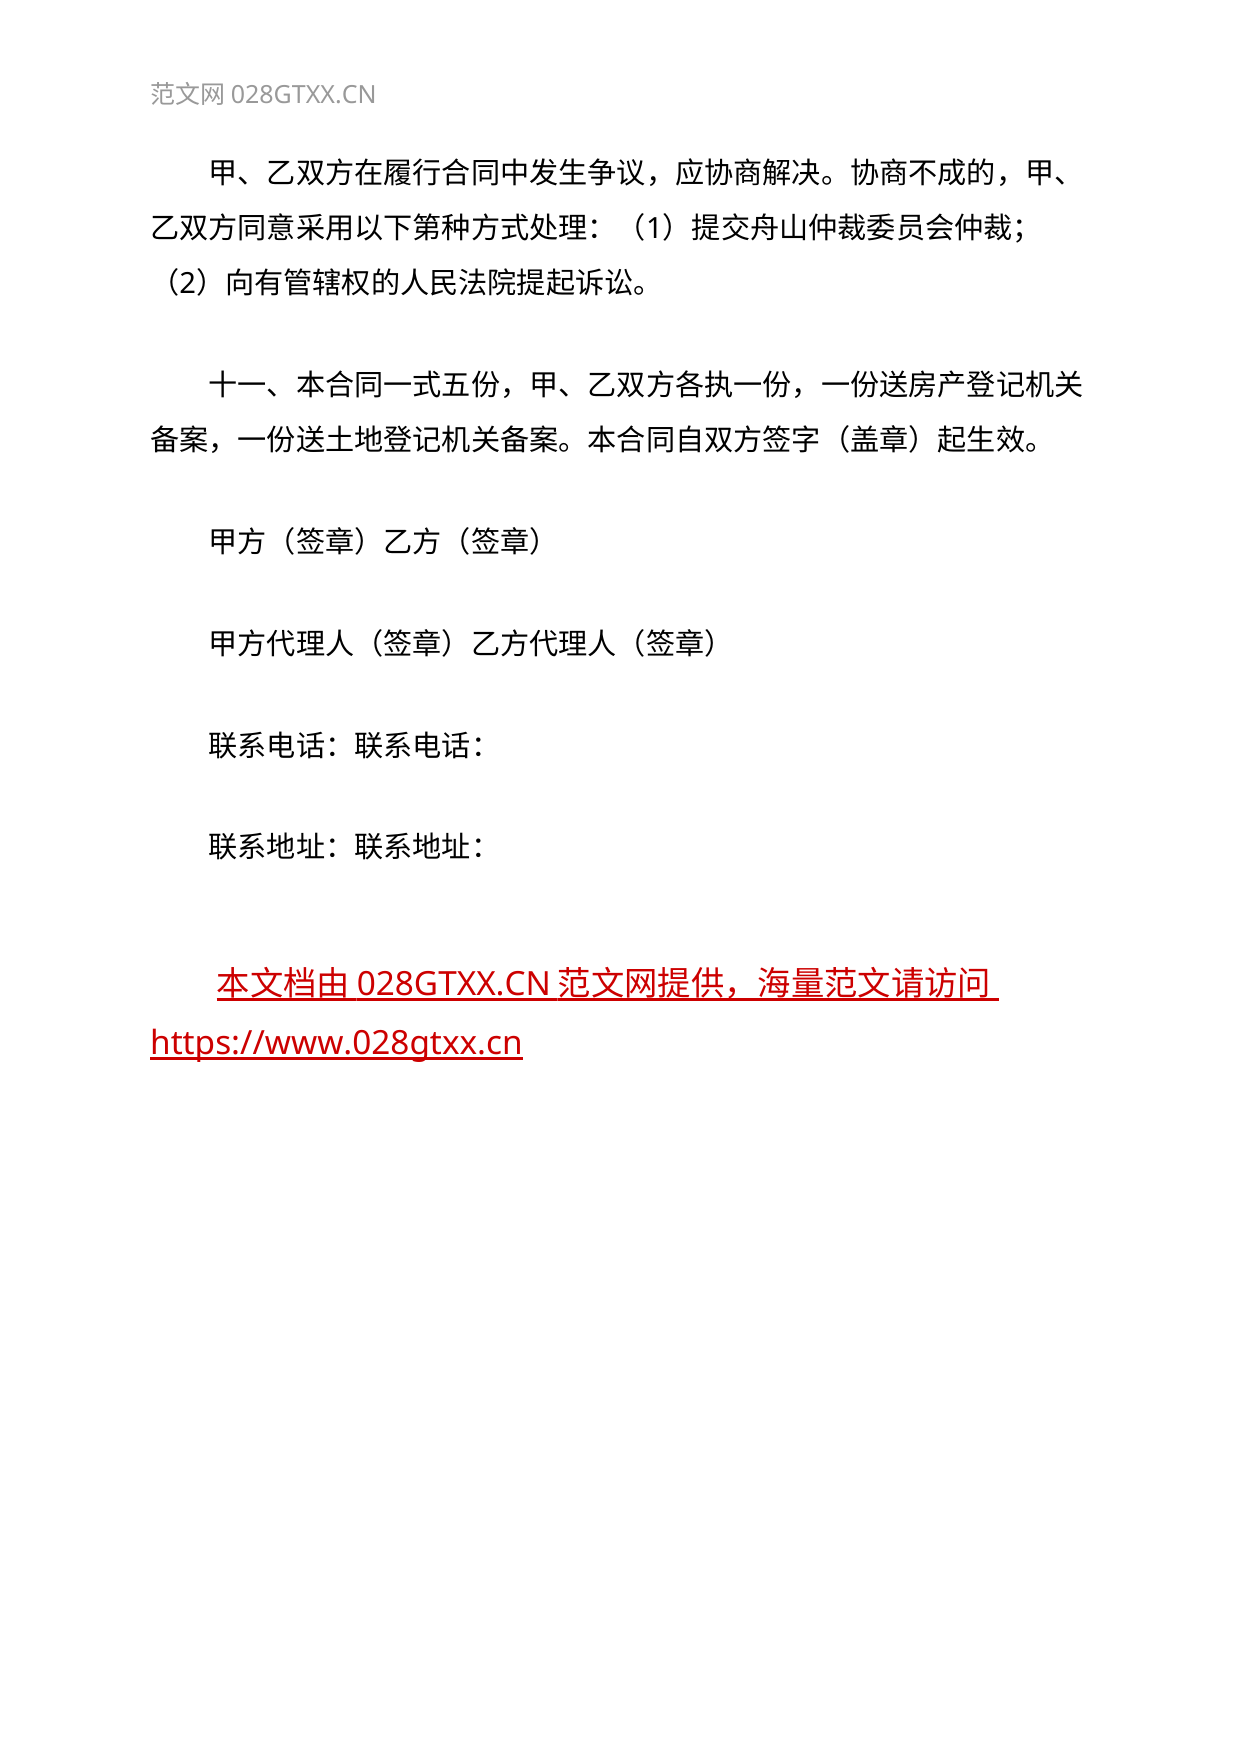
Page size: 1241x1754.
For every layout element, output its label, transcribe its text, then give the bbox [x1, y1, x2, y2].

text 联系地址：联系地址： [150, 824, 1090, 866]
text 甲方代理人（签章）乙方代理人（签章） [150, 620, 1090, 663]
text 十一、本合同一式五份，甲、乙双方各执一份，一份送房产登记机关备案，一份送土地登记机关备案。本合同自双方签字（盖章）起生效。 [150, 362, 1090, 459]
text 联系电话：联系电话： [150, 722, 1090, 764]
text 甲方（签章）乙方（签章） [150, 518, 1090, 561]
text 甲、乙双方在履行合同中发生争议，应协商解决。协商不成的，甲、乙双方同意采用以下第种方式处理：（1）提交舟山仲裁委员会仲裁；（2）向有管辖权的人民法院提起诉讼。 [150, 150, 1090, 302]
text 本文档由028GTXX.CN范文网提供，海量范文请访问 https://www.028gtxx.cn [150, 957, 1090, 1064]
